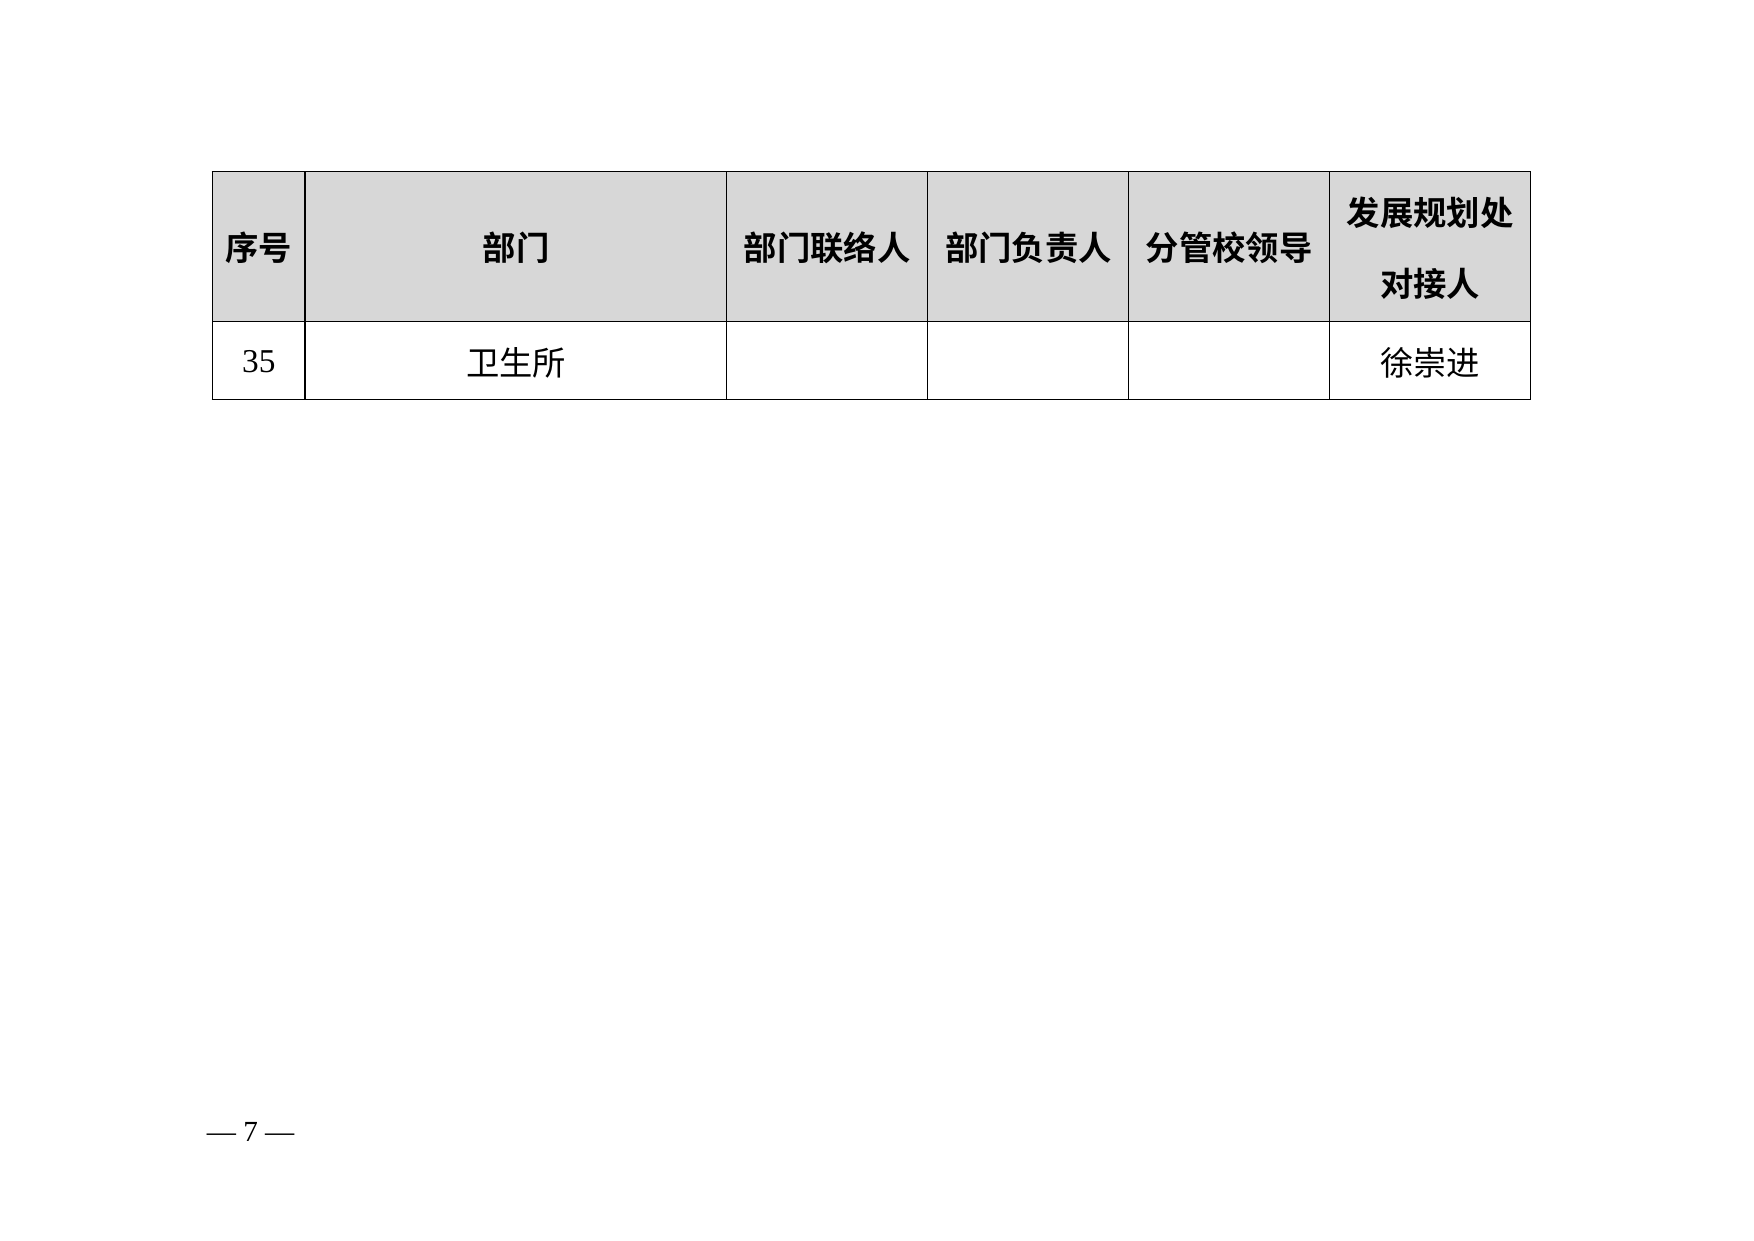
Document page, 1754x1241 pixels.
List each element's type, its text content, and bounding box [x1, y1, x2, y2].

table_cell 卫生所 [306, 322, 726, 399]
table_cell 徐崇进 [1330, 322, 1530, 399]
table_header 部门 [306, 172, 726, 321]
table_cell [727, 322, 927, 399]
table_cell 35 [213, 322, 304, 399]
table_header 分管校领导 [1129, 172, 1329, 321]
table_header 部门联络人 [727, 172, 927, 321]
table_cell [928, 322, 1128, 399]
table_cell [1129, 322, 1329, 399]
table_header 部门负责人 [928, 172, 1128, 321]
table_header 发展规划处 对接人 [1330, 172, 1530, 321]
table_header 序号 [213, 172, 304, 321]
